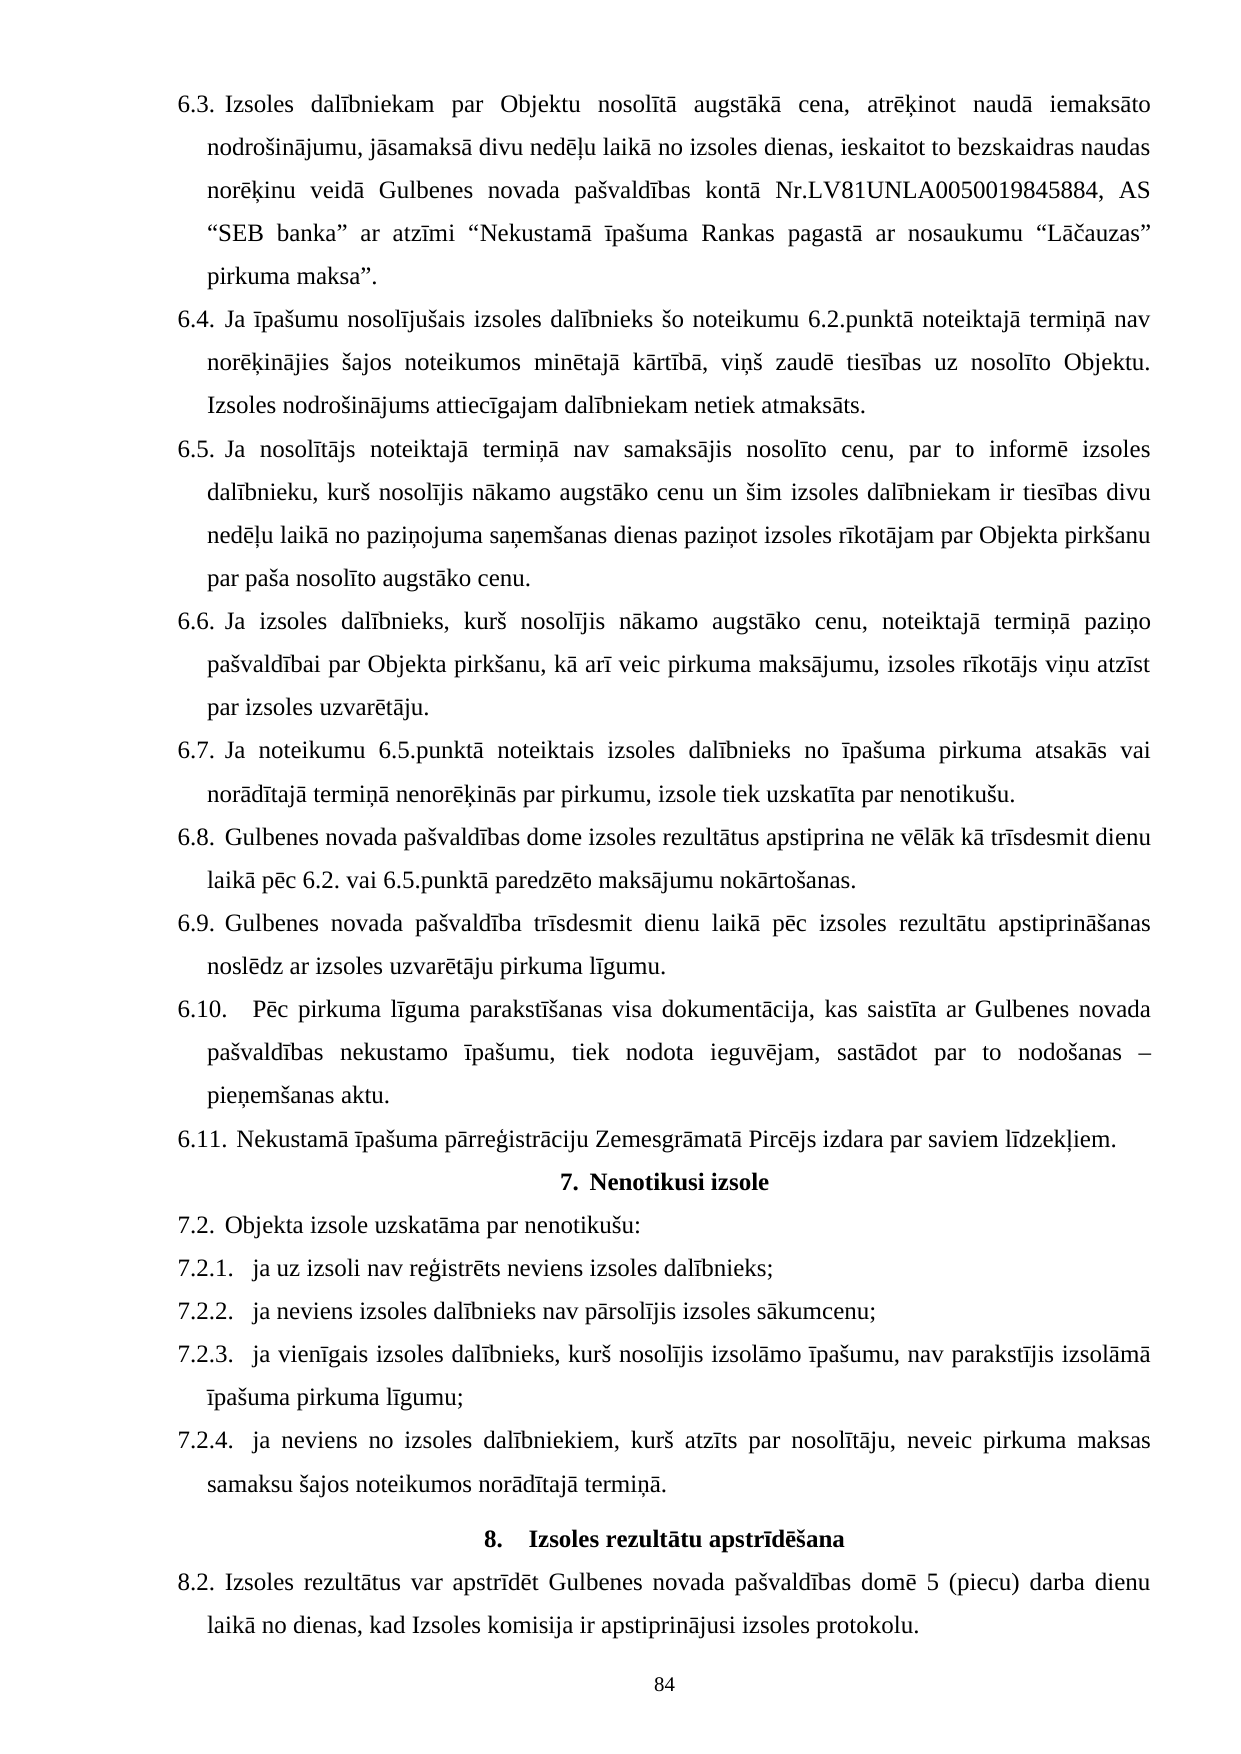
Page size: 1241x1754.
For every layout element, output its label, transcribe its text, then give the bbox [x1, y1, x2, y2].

list ja neviens no izsoles dalībniekiem, kurš atzīts par nosolītāju, neveic pirkuma maksas samaksu šajos noteikumos norādītajā termiņā. [177, 1426, 1152, 1497]
list Gulbenes novada pašvaldības dome izsoles rezultātus apstiprina ne vēlāk kā trīsdesmit dienu laikā pēc 6.2. vai 6.5.punktā paredzēto maksājumu nokārtošanas. [177, 822, 1152, 894]
list ja neviens izsoles dalībnieks nav pārsolījis izsoles sākumcenu; [177, 1296, 1152, 1325]
list Izsoles rezultātu apstrīdēšana [177, 1524, 1152, 1553]
list Izsoles dalībniekam par Objektu nosolītā augstākā cena, atrēķinot naudā iemaksāto nodrošinājumu, jāsamaksā divu nedēļu laikā no izsoles dienas, ieskaitot to bezskaidras naudas norēķinu veidā Gulbenes novada pašvaldības kontā Nr.LV81UNLA0050019845884, AS “SEB banka” ar atzīmi “Nekustamā īpašuma Rankas pagastā ar nosaukumu “Lāčauzas” pirkuma maksa”. [177, 89, 1152, 290]
list Izsoles rezultātus var apstrīdēt Gulbenes novada pašvaldības domē 5 (piecu) darba dienu laikā no dienas, kad Izsoles komisija ir apstiprinājusi izsoles protokolu. [177, 1567, 1152, 1639]
list Nenotikusi izsole [177, 1167, 1152, 1196]
list ja vienīgais izsoles dalībnieks, kurš nosolījis izsolāmo īpašumu, nav parakstījis izsolāmā īpašuma pirkuma līgumu; [177, 1339, 1152, 1411]
list Ja īpašumu nosolījušais izsoles dalībnieks šo noteikumu 6.2.punktā noteiktajā termiņā nav norēķinājies šajos noteikumos minētajā kārtībā, viņš zaudē tiesības uz nosolīto Objektu. Izsoles nodrošinājums attiecīgajam dalībniekam netiek atmaksāts. [177, 304, 1152, 419]
list Ja izsoles dalībnieks, kurš nosolījis nākamo augstāko cenu, noteiktajā termiņā paziņo pašvaldībai par Objekta pirkšanu, kā arī veic pirkuma maksājumu, izsoles rīkotājs viņu atzīst par izsoles uzvarētāju. [177, 606, 1152, 721]
list Objekta izsole uzskatāma par nenotikušu: [177, 1210, 1152, 1239]
list ja uz izsoli nav reģistrēts neviens izsoles dalībnieks; [177, 1253, 1152, 1282]
list Nekustamā īpašuma pārreģistrāciju Zemesgrāmatā Pircējs izdara par saviem līdzekļiem. [177, 1124, 1152, 1152]
list Gulbenes novada pašvaldība trīsdesmit dienu laikā pēc izsoles rezultātu apstiprināšanas noslēdz ar izsoles uzvarētāju pirkuma līgumu. [177, 908, 1152, 980]
list Pēc pirkuma parakstīšanas visa dokumentācija, kas saistīta ar Gulbenes novada pašvaldības nekustamo īpašumu, tiek nodota ieguvējam, sastādot par to nodošanas – pieņemšanas aktu. [177, 994, 1152, 1109]
list Ja noteikumu 6.5.punktā noteiktais izsoles dalībnieks no īpašuma pirkuma atsakās vai norādītajā termiņā nenorēķinās par pirkumu, izsole tiek uzskatīta par nenotikušu. [177, 736, 1152, 807]
list Ja nosolītājs noteiktajā termiņā nav samaksājis nosolīto cenu, par to informē izsoles dalībnieku, kurš nosolījis nākamo augstāko cenu un šim izsoles dalībniekam ir tiesības divu nedēļu laikā no paziņojuma saņemšanas dienas paziņot izsoles rīkotājam par Objekta pirkšanu par paša nosolīto augstāko cenu. [177, 434, 1152, 592]
